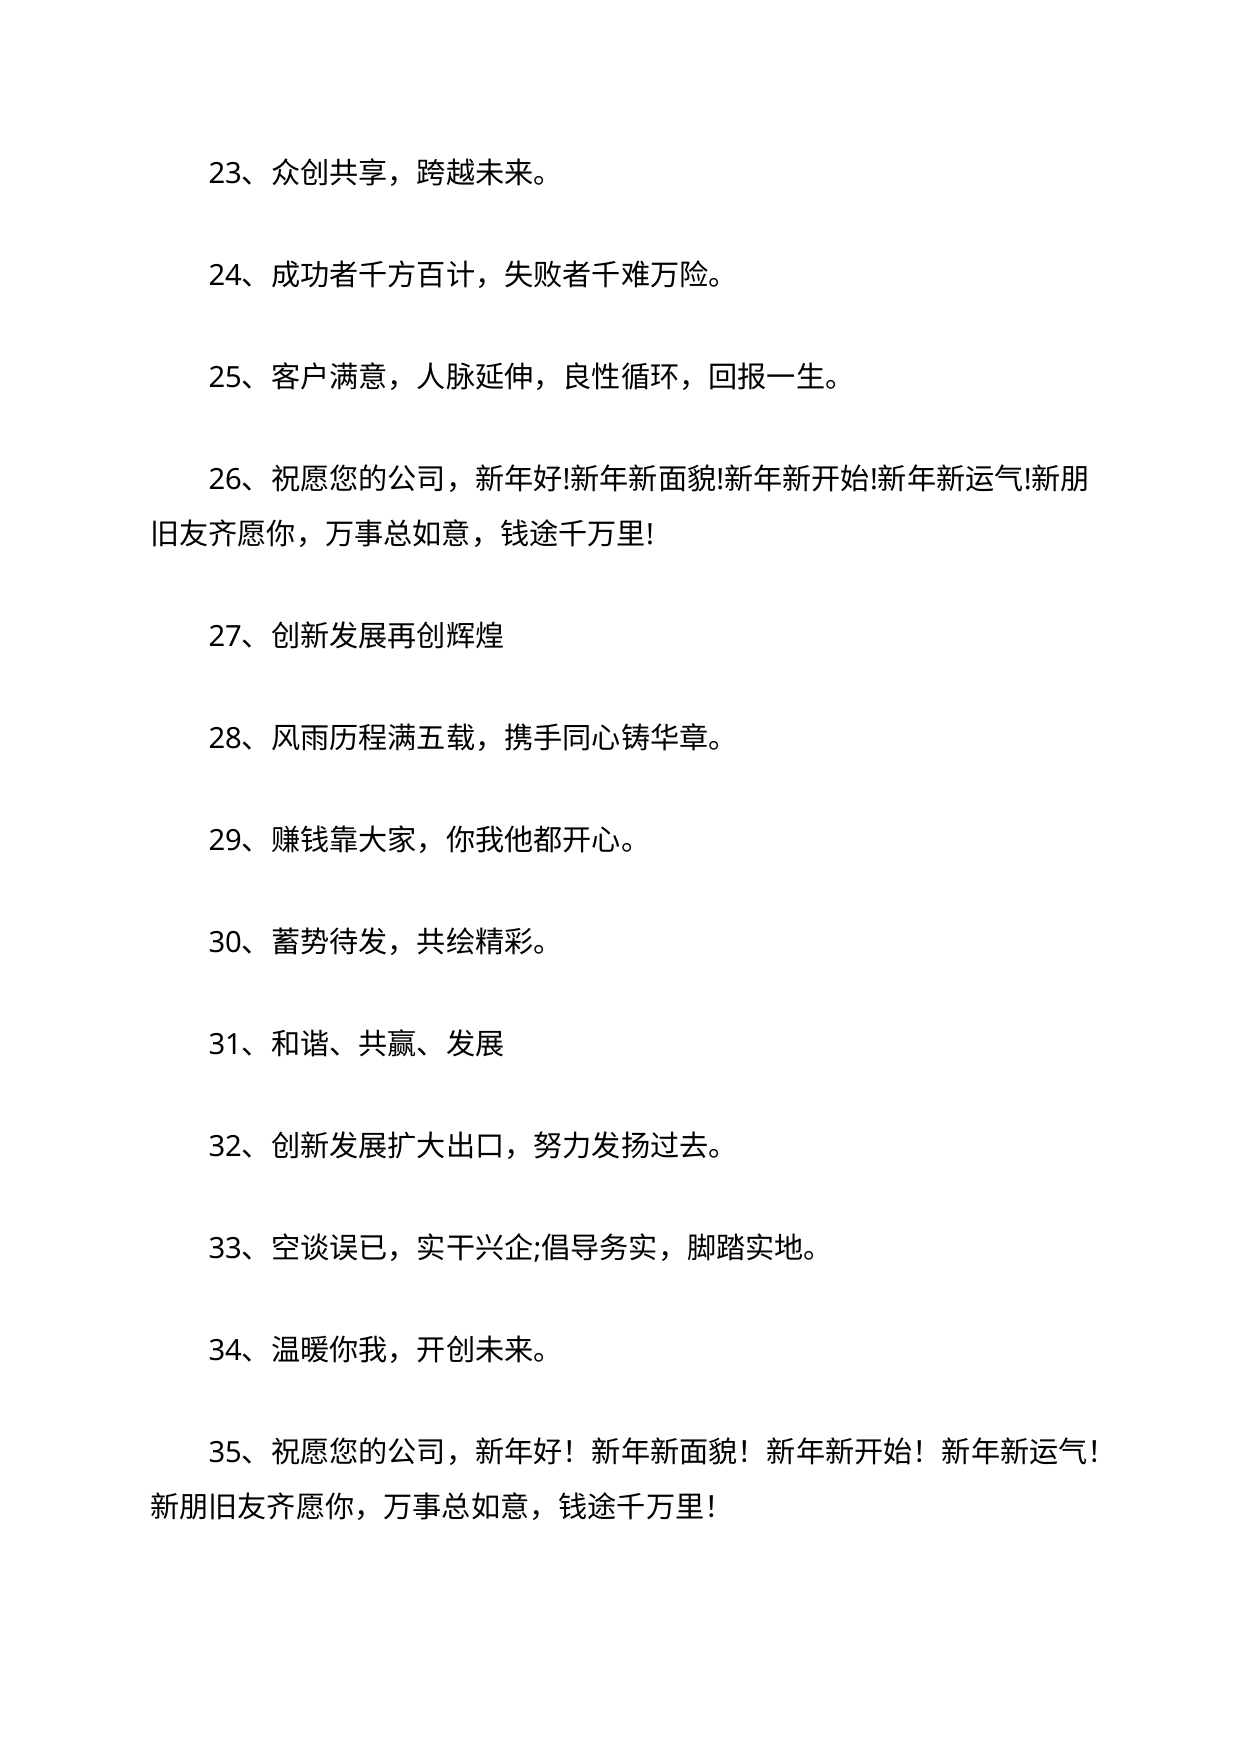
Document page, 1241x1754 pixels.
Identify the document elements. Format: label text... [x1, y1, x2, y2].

text 34、温暖你我，开创未来。 [150, 1327, 1090, 1369]
text 35、祝愿您的公司，新年好！新年新面貌！新年新开始！新年新运气！新朋旧友齐愿你，万事总如意，钱途千万里！ [150, 1429, 1090, 1526]
text 32、创新发展扩大出口，努力发扬过去。 [150, 1123, 1090, 1165]
text 33、空谈误已，实干兴企;倡导务实，脚踏实地。 [150, 1225, 1090, 1267]
text 26、祝愿您的公司，新年好!新年新面貌!新年新开始!新年新运气!新朋旧友齐愿你，万事总如意，钱途千万里! [150, 456, 1090, 553]
text 24、成功者千方百计，失败者千难万险。 [150, 252, 1090, 294]
text 30、蓄势待发，共绘精彩。 [150, 919, 1090, 961]
text 25、客户满意，人脉延伸，良性循环，回报一生。 [150, 354, 1090, 396]
text 29、赚钱靠大家，你我他都开心。 [150, 817, 1090, 859]
text 28、风雨历程满五载，携手同心铸华章。 [150, 715, 1090, 757]
text 31、和谐、共赢、发展 [150, 1021, 1090, 1063]
text 23、众创共享，跨越未来。 [150, 150, 1090, 192]
text 27、创新发展再创辉煌 [150, 613, 1090, 655]
